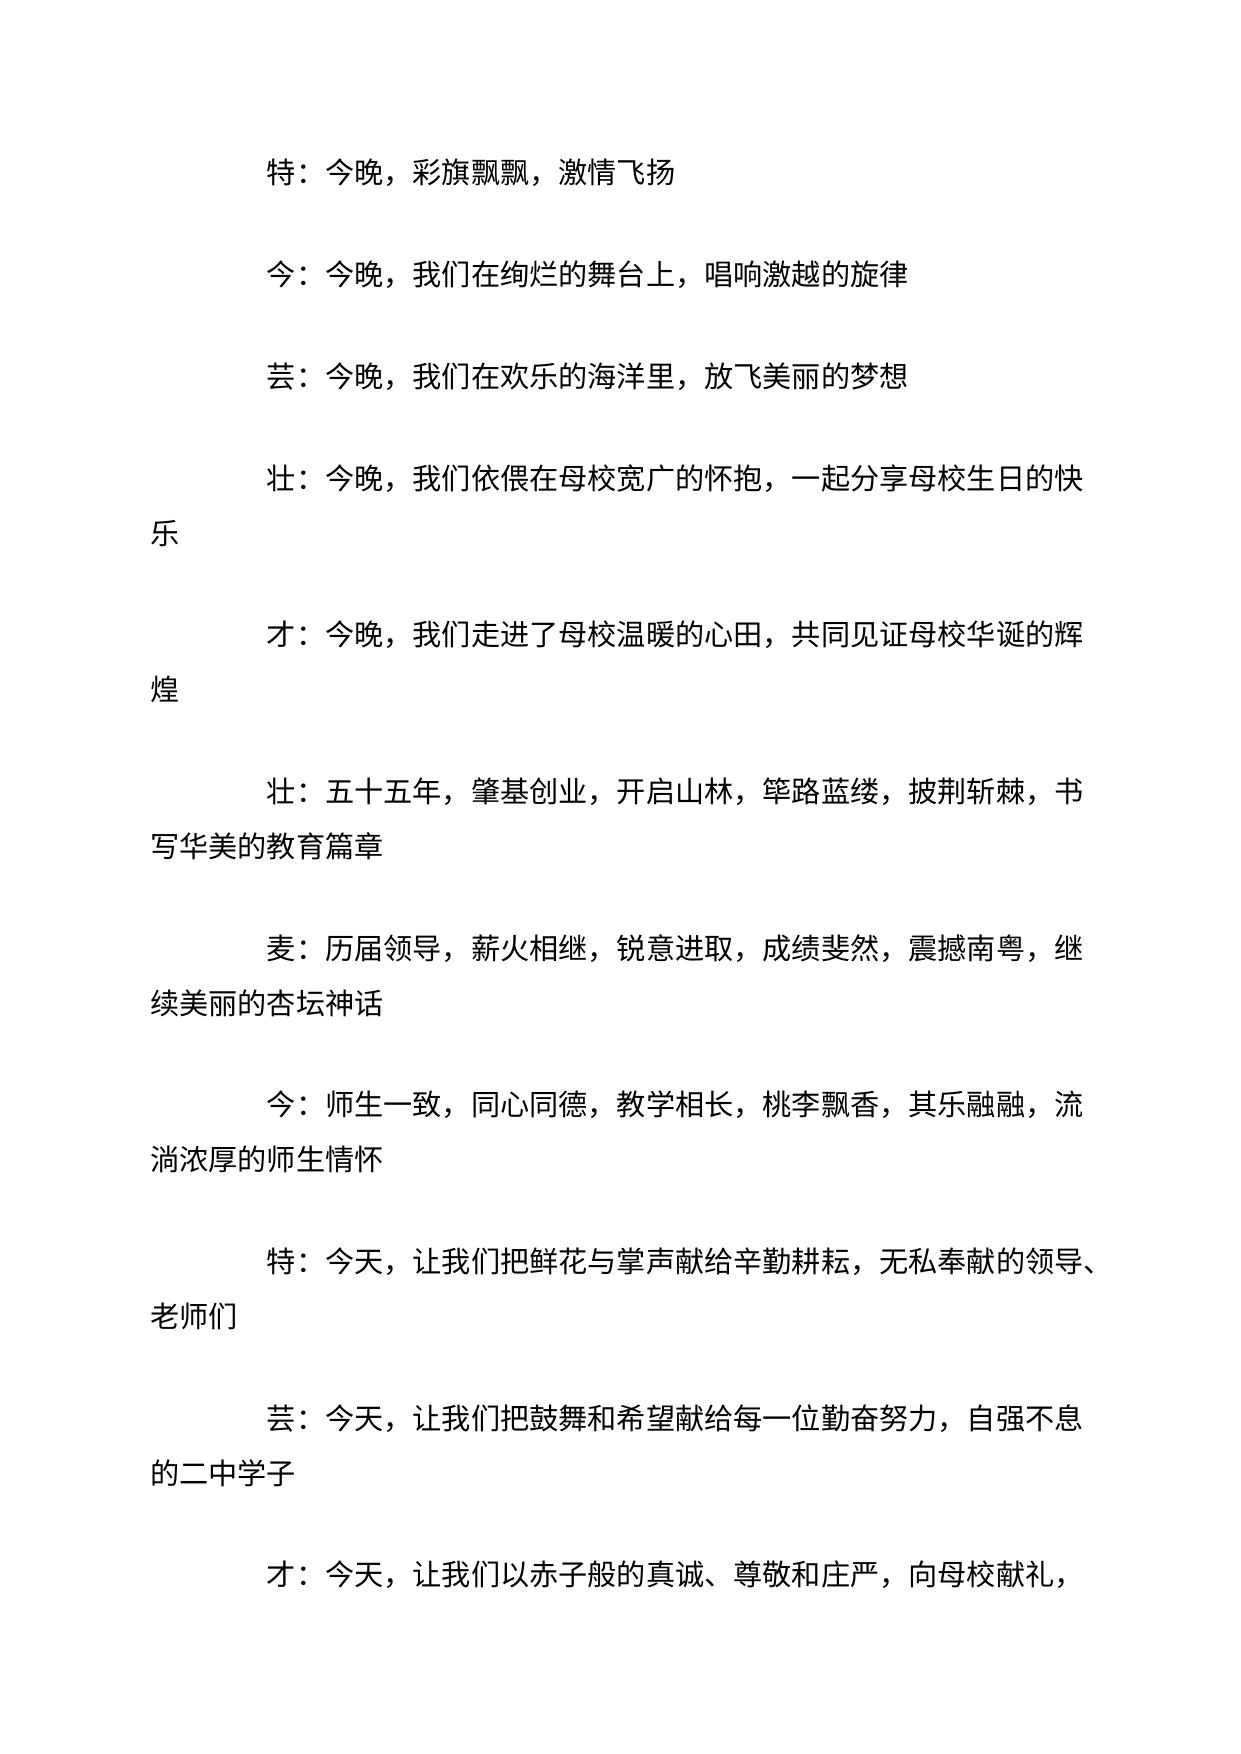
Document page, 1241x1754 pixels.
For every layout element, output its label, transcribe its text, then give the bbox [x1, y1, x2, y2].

text 特：今晚，彩旗飘飘，激情飞扬 [150, 150, 1090, 192]
text 壮：今晚，我们依偎在母校宽广的怀抱，一起分享母校生日的快乐 [150, 455, 1090, 552]
text 芸：今晚，我们在欢乐的海洋里，放飞美丽的梦想 [150, 353, 1090, 396]
text 麦：历届领导，薪火相继，锐意进取，成绩斐然，震撼南粤，继续美丽的杏坛神话 [150, 925, 1090, 1022]
text 壮：五十五年，肇基创业，开启山林，筚路蓝缕，披荆斩棘，书写华美的教育篇章 [150, 769, 1090, 866]
text 才：今晚，我们走进了母校温暖的心田，共同见证母校华诞的辉煌 [150, 612, 1090, 709]
text 特：今天，让我们把鲜花与掌声献给辛勤耕耘，无私奉献的领导、老师们 [150, 1239, 1090, 1336]
text 芸：今天，让我们把鼓舞和希望献给每一位勤奋努力，自强不息的二中学子 [150, 1395, 1090, 1492]
text 今：今晚，我们在绚烂的舞台上，唱响激越的旋律 [150, 252, 1090, 294]
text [150, 1552, 1090, 1594]
text 今：师生一致，同心同德，教学相长，桃李飘香，其乐融融，流淌浓厚的师生情怀 [150, 1082, 1090, 1179]
